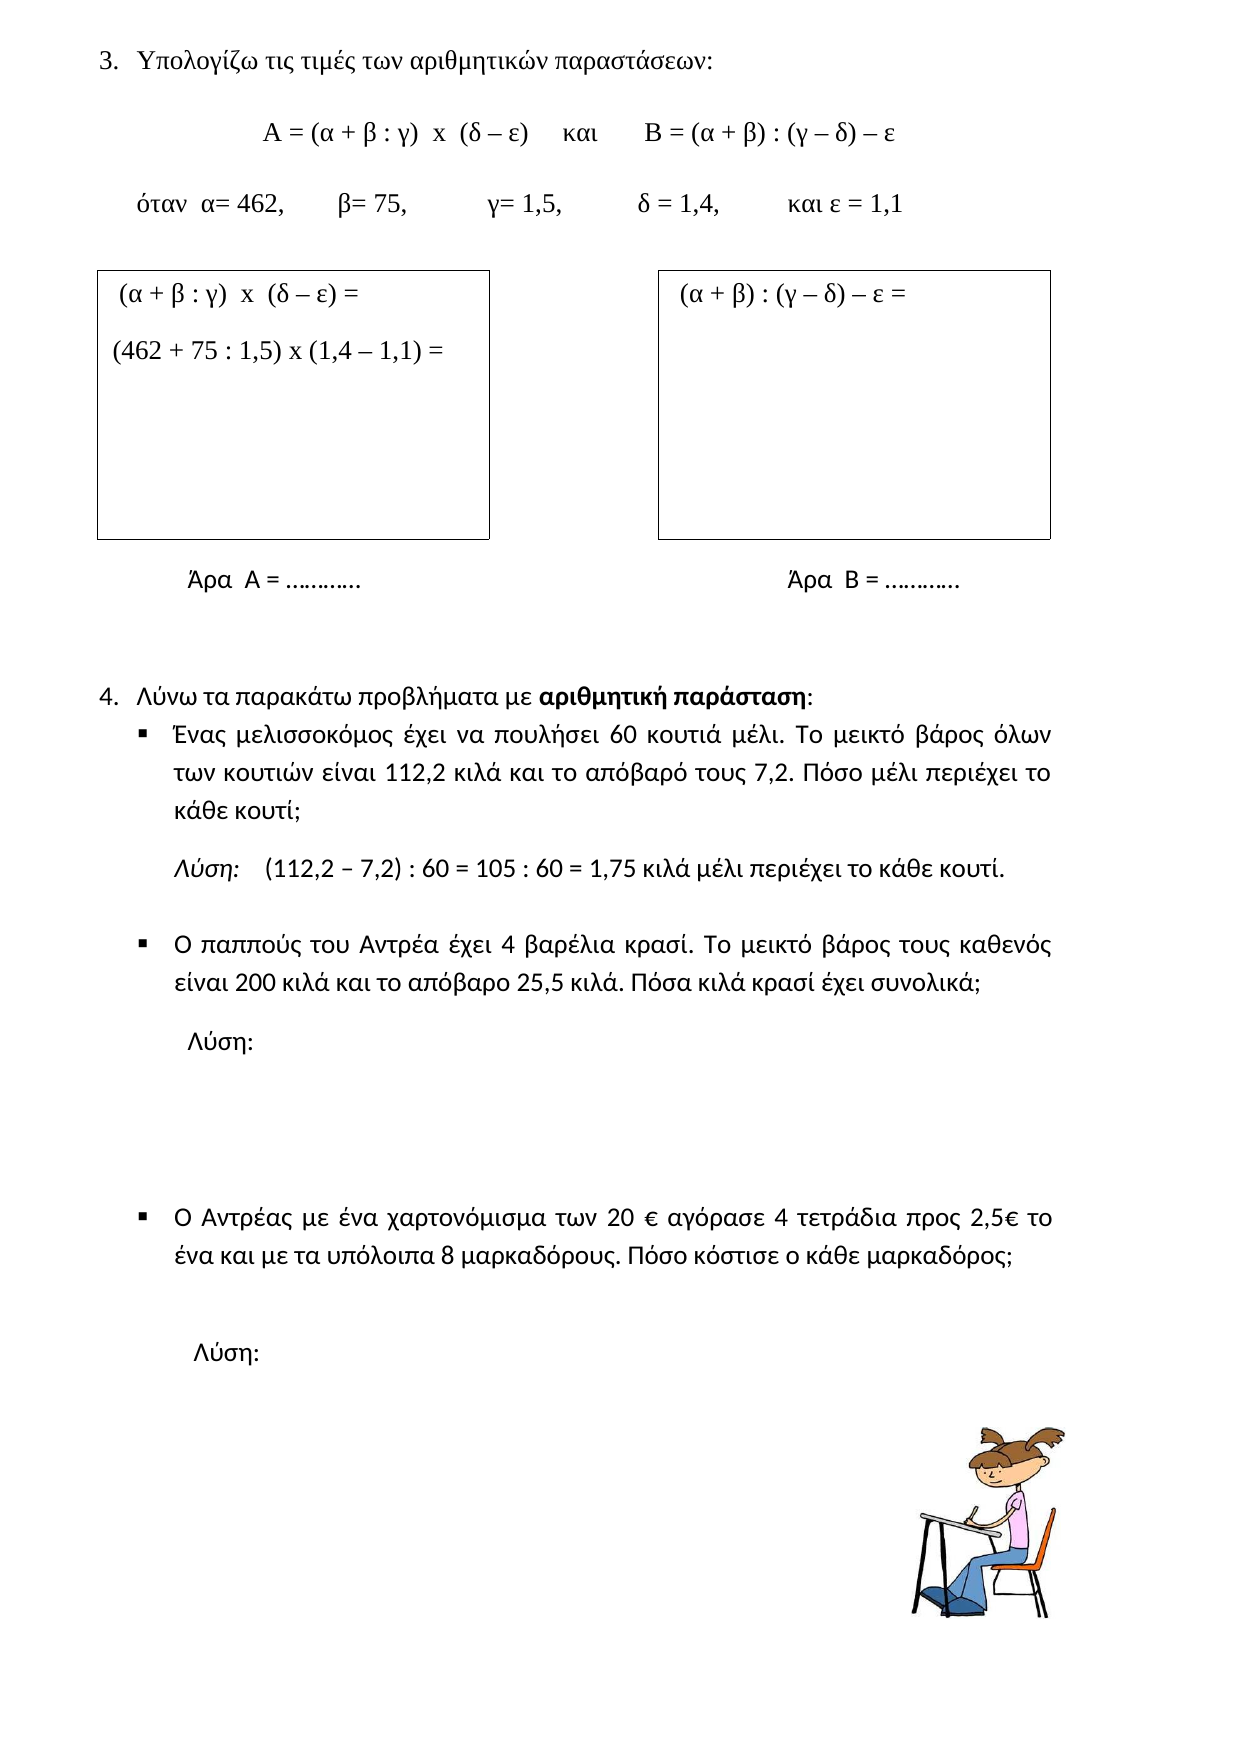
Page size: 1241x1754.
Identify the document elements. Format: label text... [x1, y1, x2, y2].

list Ένας μελισσοκόμος έχει να πουλήσει 60 κουτιά μέλι. Το μεικτό βάρος όλων των κουτιών είναι 112,2 κιλά και το απόβαρό τους 7,2. Πόσο μέλι περιέχει το κάθε κουτί; [136, 717, 1053, 826]
list Α = (α + β : γ) x (δ – ε) και Β = (α + β) : (γ – δ) – ε [136, 116, 1088, 147]
text Άρα Α = ………… Άρα Β = ………… [187, 562, 1053, 595]
text Λύση: [187, 1024, 1053, 1057]
list Λύση: (112,2 – 7,2) : 60 = 105 : 60 = 1,75 κιλά μέλι περιέχει το κάθε κουτί. [174, 852, 1053, 884]
list όταν α= 462, β= 75, γ= 1,5, δ = 1,4, και ε = 1,1 [136, 187, 1088, 218]
list Υπολογίζω τις τιμές των αριθμητικών παραστάσεων: [99, 44, 1088, 76]
picture [911, 1427, 1066, 1619]
list Ο Αντρέας με ένα χαρτονόμισμα των 20 € αγόρασε 4 τετράδια προς 2,5€ το ένα και με τα υπόλοιπα 8 μαρκαδόρους. Πόσο κόστισε ο κάθε μαρκαδόρος; [136, 1200, 1053, 1271]
list Λύνω τα παρακάτω προβλήματα με αριθμητική παράσταση: [99, 679, 1053, 712]
text Λύση: [187, 1335, 1053, 1368]
list Ο παππούς του Αντρέα έχει 4 βαρέλια κρασί. Το μεικτό βάρος τους καθενός είναι 200 κιλά και το απόβαρο 25,5 κιλά. Πόσα κιλά κρασί έχει συνολικά; [136, 927, 1053, 998]
